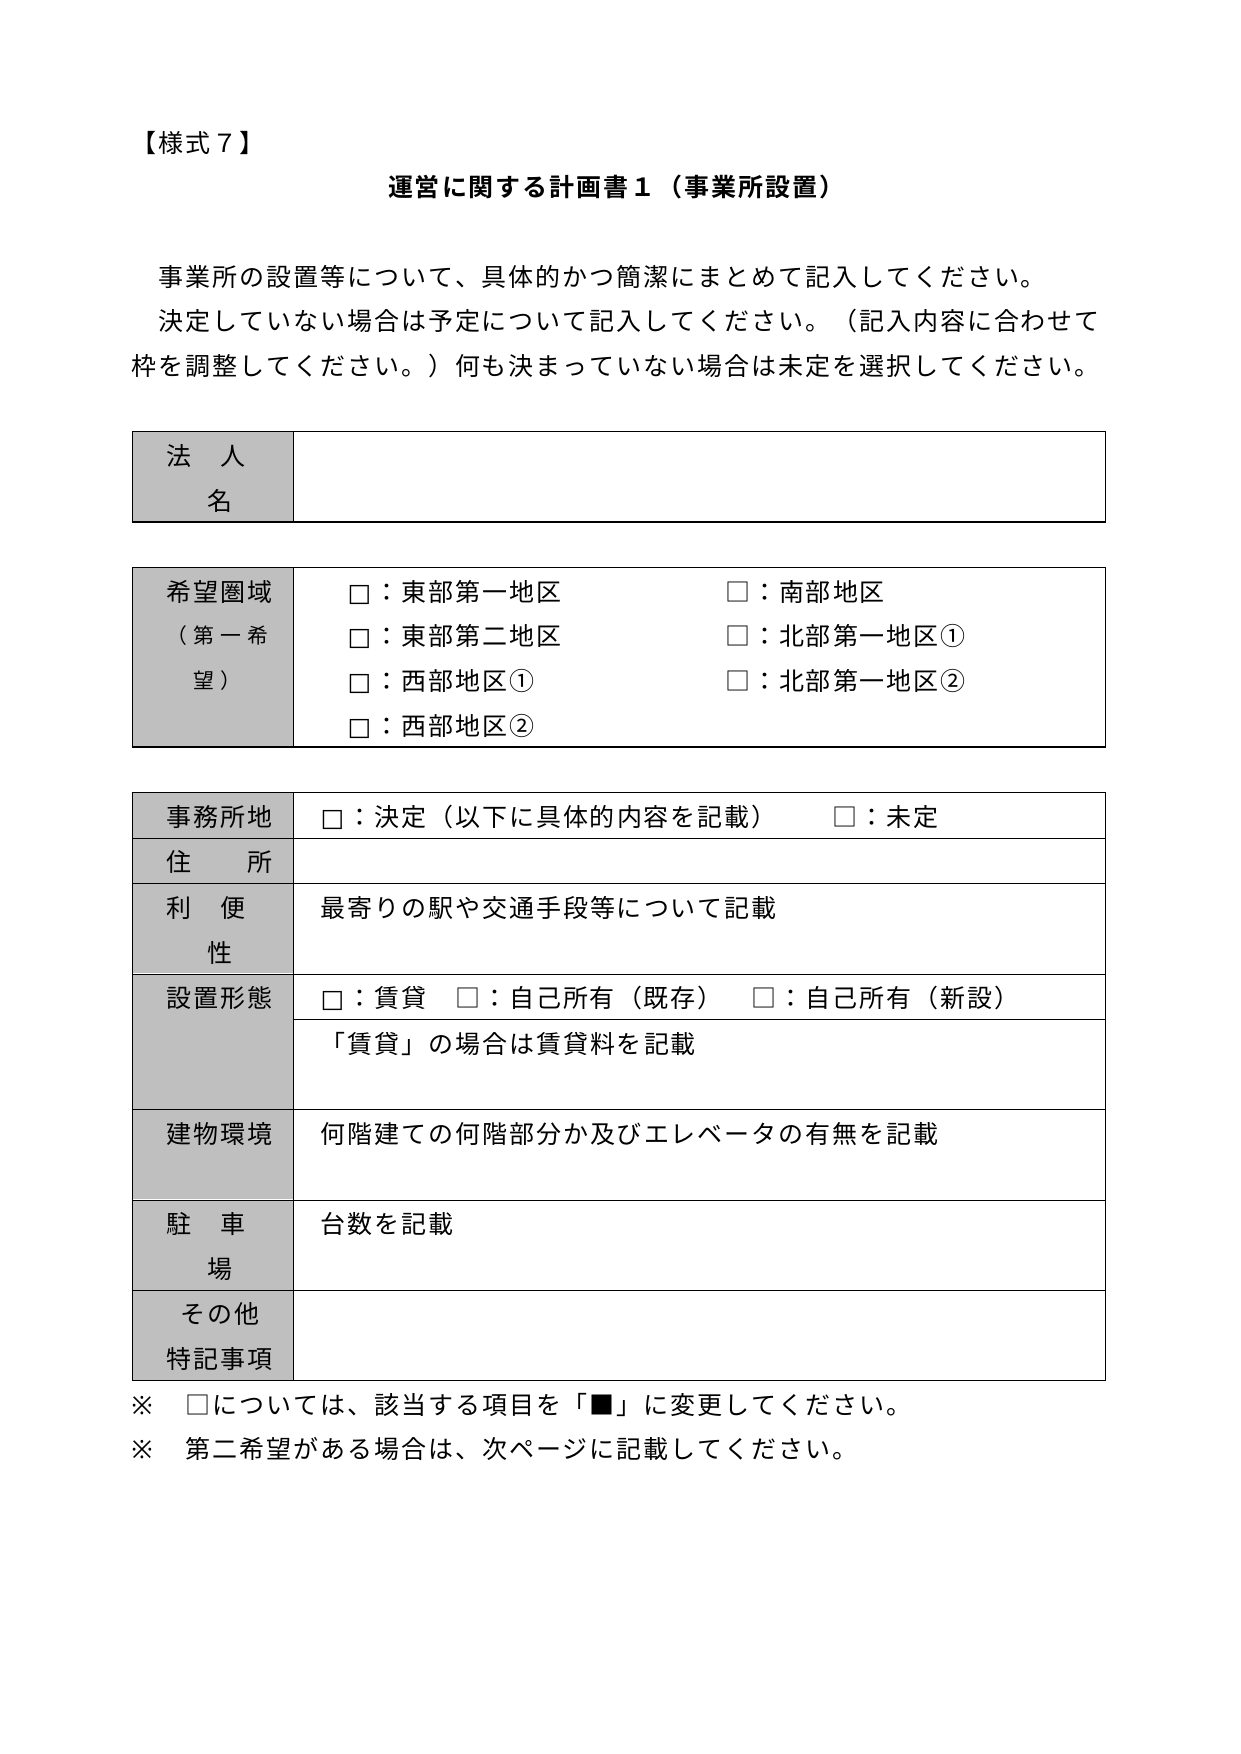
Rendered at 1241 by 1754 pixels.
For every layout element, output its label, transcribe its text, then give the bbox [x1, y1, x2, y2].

text ※ □については、該当する項目を「■」に変更してください。 [131, 1381, 1103, 1426]
table_header □：決定（以下に具体的内容を記載） □：未定 [294, 793, 1105, 838]
table_cell 「賃貸」の場合は賃貸料を記載 [294, 1020, 1105, 1109]
text 運営に関する計画書１（事業所設置） [131, 164, 1103, 208]
text 決定していない場合は予定について記入してください。（記入内容に合わせて枠を調整してください。）何も決まっていない場合は未定を選択してください。 [131, 297, 1103, 387]
text 事業所の設置等について、具体的かつ簡潔にまとめて記入してください。 [131, 253, 1103, 297]
table_cell [294, 839, 1105, 883]
table_header 法人名 [133, 432, 293, 521]
table_cell 最寄りの駅や交通手段等について記載 [294, 884, 1105, 973]
table_header 希望圏域 （第一希望） [133, 568, 293, 746]
table_cell 何階建ての何階部分か及びエレベータの有無を記載 [294, 1110, 1105, 1199]
table_cell 住 所 [133, 839, 293, 883]
table_cell その他 特記事項 [133, 1291, 293, 1380]
table_header [294, 432, 1105, 521]
text ※ 第二希望がある場合は、次ページに記載してください。 [131, 1426, 1103, 1470]
table_header 事務所地 [133, 793, 293, 838]
table_cell 建物環境 [133, 1110, 293, 1199]
table_header □：東部第一地区 □：南部地区 □：東部第二地区 □：北部第一地区① □：西部地区① □：北部第一地区② □：西部地区② [294, 568, 1105, 746]
table_cell 設置形態 [133, 975, 293, 1109]
table_cell 駐車場 [133, 1201, 293, 1290]
text 【様式７】 [131, 119, 1103, 164]
table_cell [294, 1291, 1105, 1380]
table_cell □：賃貸 □：自己所有（既存） □：自己所有（新設） [294, 975, 1105, 1019]
table_cell 利便性 [133, 884, 293, 973]
table_cell 台数を記載 [294, 1201, 1105, 1290]
